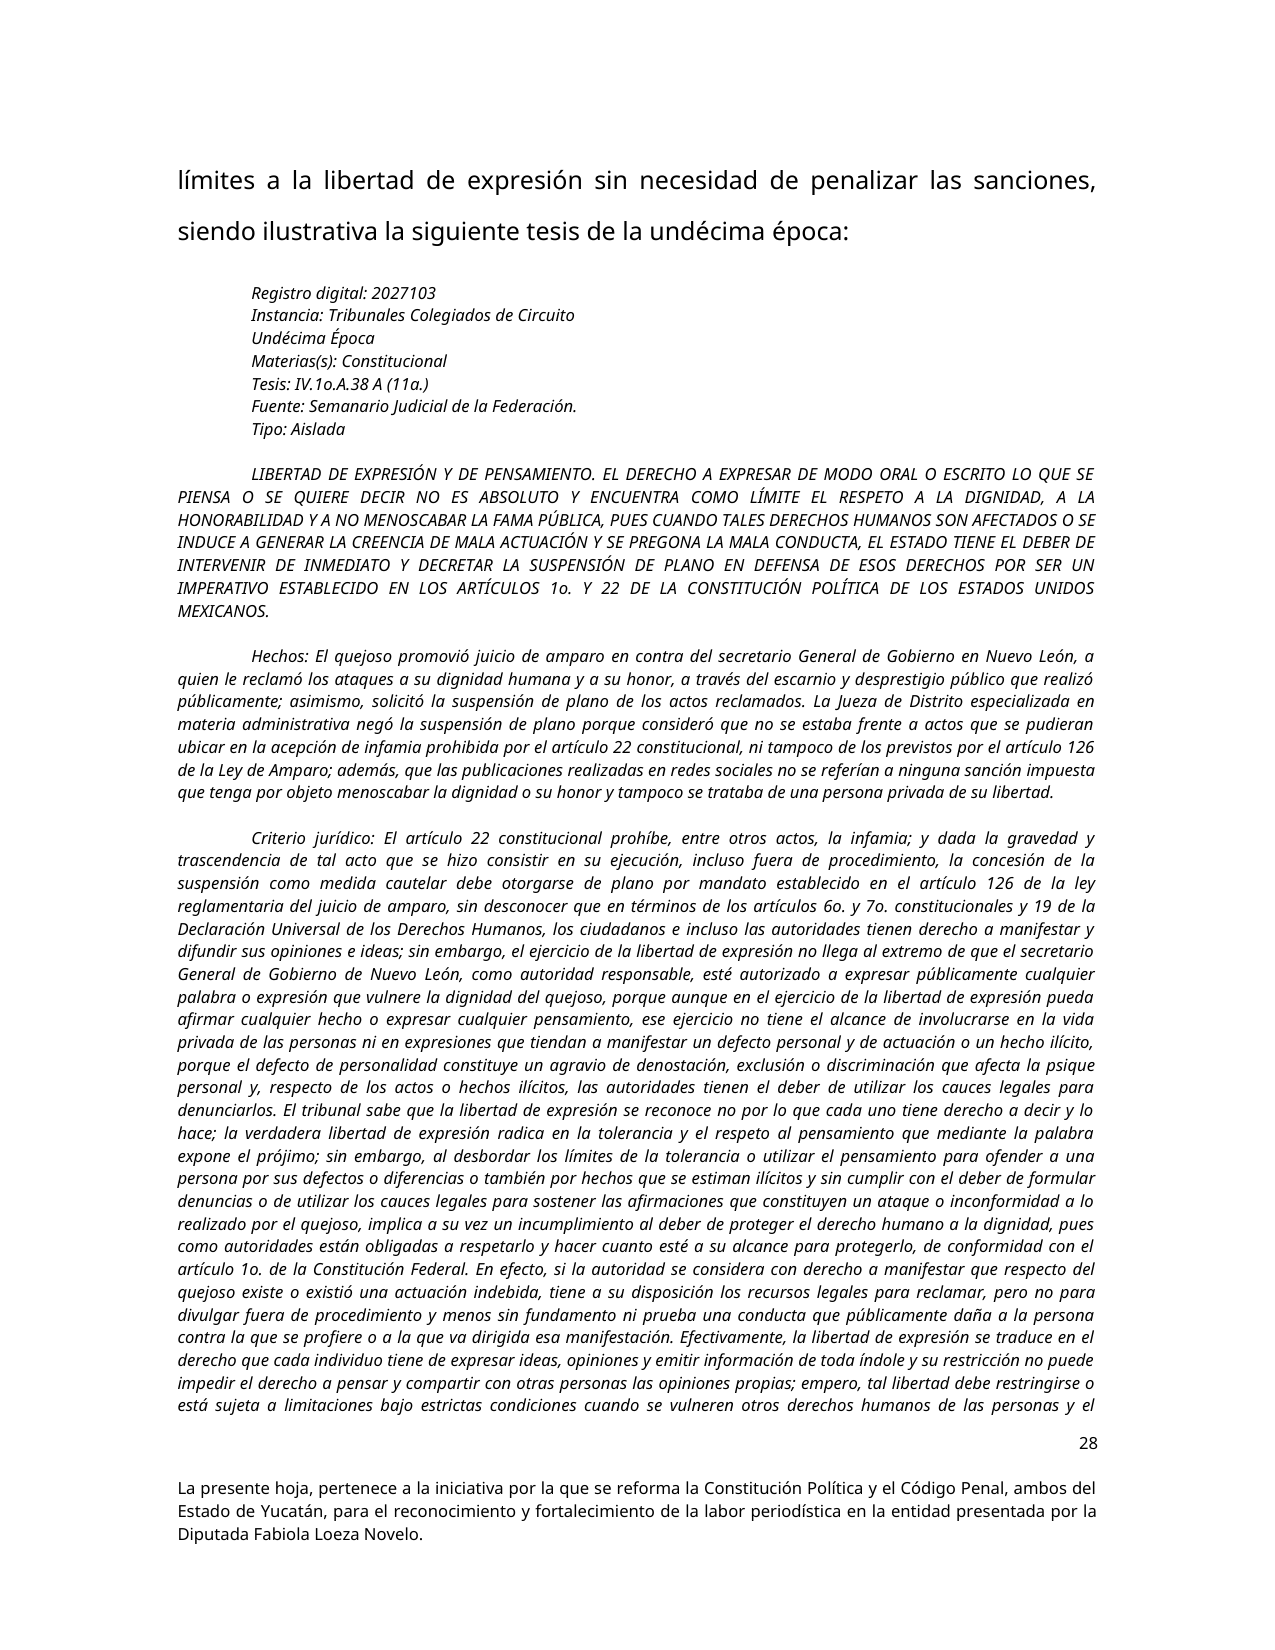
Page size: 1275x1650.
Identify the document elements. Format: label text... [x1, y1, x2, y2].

text Tesis: IV.1o.A.38 A (11a.) [177, 372, 1098, 395]
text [177, 162, 1098, 248]
text Registro digital: 2027103 [177, 281, 1098, 304]
text Fuente: Semanario Judicial de la Federación. [177, 395, 1098, 417]
text Undécima Época [177, 327, 1098, 349]
text Materias(s): Constitucional [177, 349, 1098, 372]
text Instancia: Tribunales Colegiados de Circuito [177, 304, 1098, 327]
text Hechos: El quejoso promovió juicio de amparo en contra del secretario General de Gobierno en Nuevo León, a quien le reclamó los ataques a su dignidad humana y a su honor, a través del escarnio y desprestigio público que realizó públicamente; asimismo, solicitó la suspensión de plano de los actos reclamados. La Jueza de Distrito especializada en materia administrativa negó la suspensión de plano porque consideró que no se estaba frente a actos que se pudieran ubicar en la acepción de infamia prohibida por el artículo 22 constitucional, ni tampoco de los previstos por el artículo 126 de la Ley de Amparo; además, que las publicaciones realizadas en redes sociales no se referían a ninguna sanción impuesta que tenga por objeto menoscabar la dignidad o su honor y tampoco se trataba de una persona privada de su libertad. [177, 644, 1098, 803]
text LIBERTAD DE EXPRESIÓN Y DE PENSAMIENTO. EL DERECHO A EXPRESAR DE MODO ORAL O ESCRITO LO QUE SE PIENSA O SE QUIERE DECIR NO ES ABSOLUTO Y ENCUENTRA COMO LÍMITE EL RESPETO A LA DIGNIDAD, A LA HONORABILIDAD Y A NO MENOSCABAR LA FAMA PÚBLICA, PUES CUANDO TALES DERECHOS HUMANOS SON AFECTADOS O SE INDUCE A GENERAR LA CREENCIA DE MALA ACTUACIÓN Y SE PREGONA LA MALA CONDUCTA, EL ESTADO TIENE EL DEBER DE INTERVENIR DE INMEDIATO Y DECRETAR LA SUSPENSIÓN DE PLANO EN DEFENSA DE ESOS DERECHOS POR SER UN IMPERATIVO ESTABLECIDO EN LOS ARTÍCULOS 1o. Y 22 DE LA CONSTITUCIÓN POLÍTICA DE LOS ESTADOS UNIDOS MEXICANOS. [177, 463, 1098, 622]
text Tipo: Aislada [177, 417, 1098, 440]
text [177, 826, 1098, 1417]
